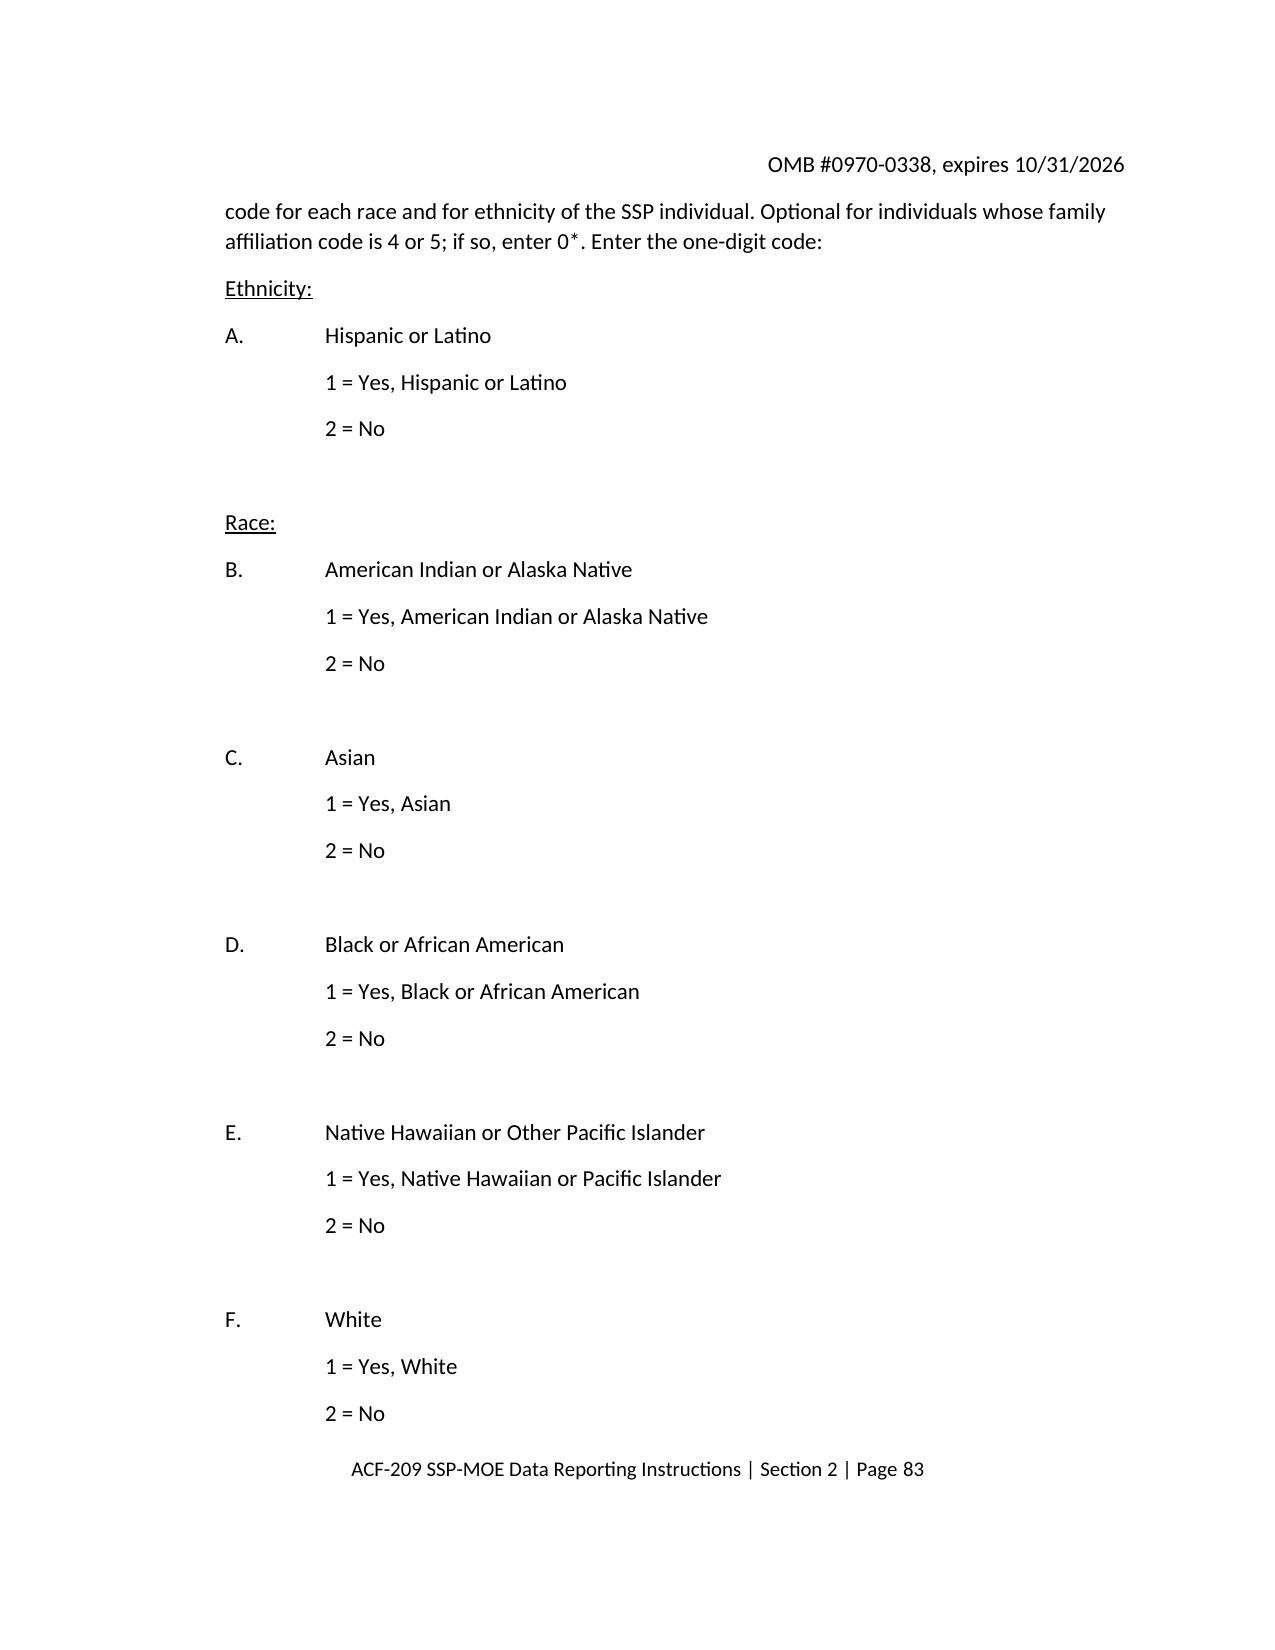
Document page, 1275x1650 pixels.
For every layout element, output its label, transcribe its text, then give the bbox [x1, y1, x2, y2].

text E. Native Hawaiian or Other Pacific Islander [150, 1118, 1125, 1146]
text 2 = No [150, 1211, 1125, 1239]
text 2 = No [150, 1024, 1125, 1052]
text F. White [150, 1305, 1125, 1333]
text 2 = No [150, 836, 1125, 864]
text Race: [150, 508, 1125, 536]
text 1 = Yes, White [150, 1352, 1125, 1380]
text D. Black or African American [150, 930, 1125, 958]
text B. American Indian or Alaska Native [150, 555, 1125, 583]
text 1 = Yes, Hispanic or Latino [150, 368, 1125, 396]
text 2 = No [150, 649, 1125, 677]
text 1 = Yes, Black or African American [150, 977, 1125, 1005]
text 1 = Yes, American Indian or Alaska Native [150, 602, 1125, 630]
text C. Asian [150, 743, 1125, 771]
text Ethnicity: [150, 274, 1125, 302]
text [150, 197, 1125, 255]
text 2 = No [150, 1399, 1125, 1427]
text 2 = No [150, 414, 1125, 442]
text 1 = Yes, Asian [150, 789, 1125, 817]
text A. Hispanic or Latino [150, 321, 1125, 349]
text 1 = Yes, Native Hawaiian or Pacific Islander [150, 1164, 1125, 1192]
